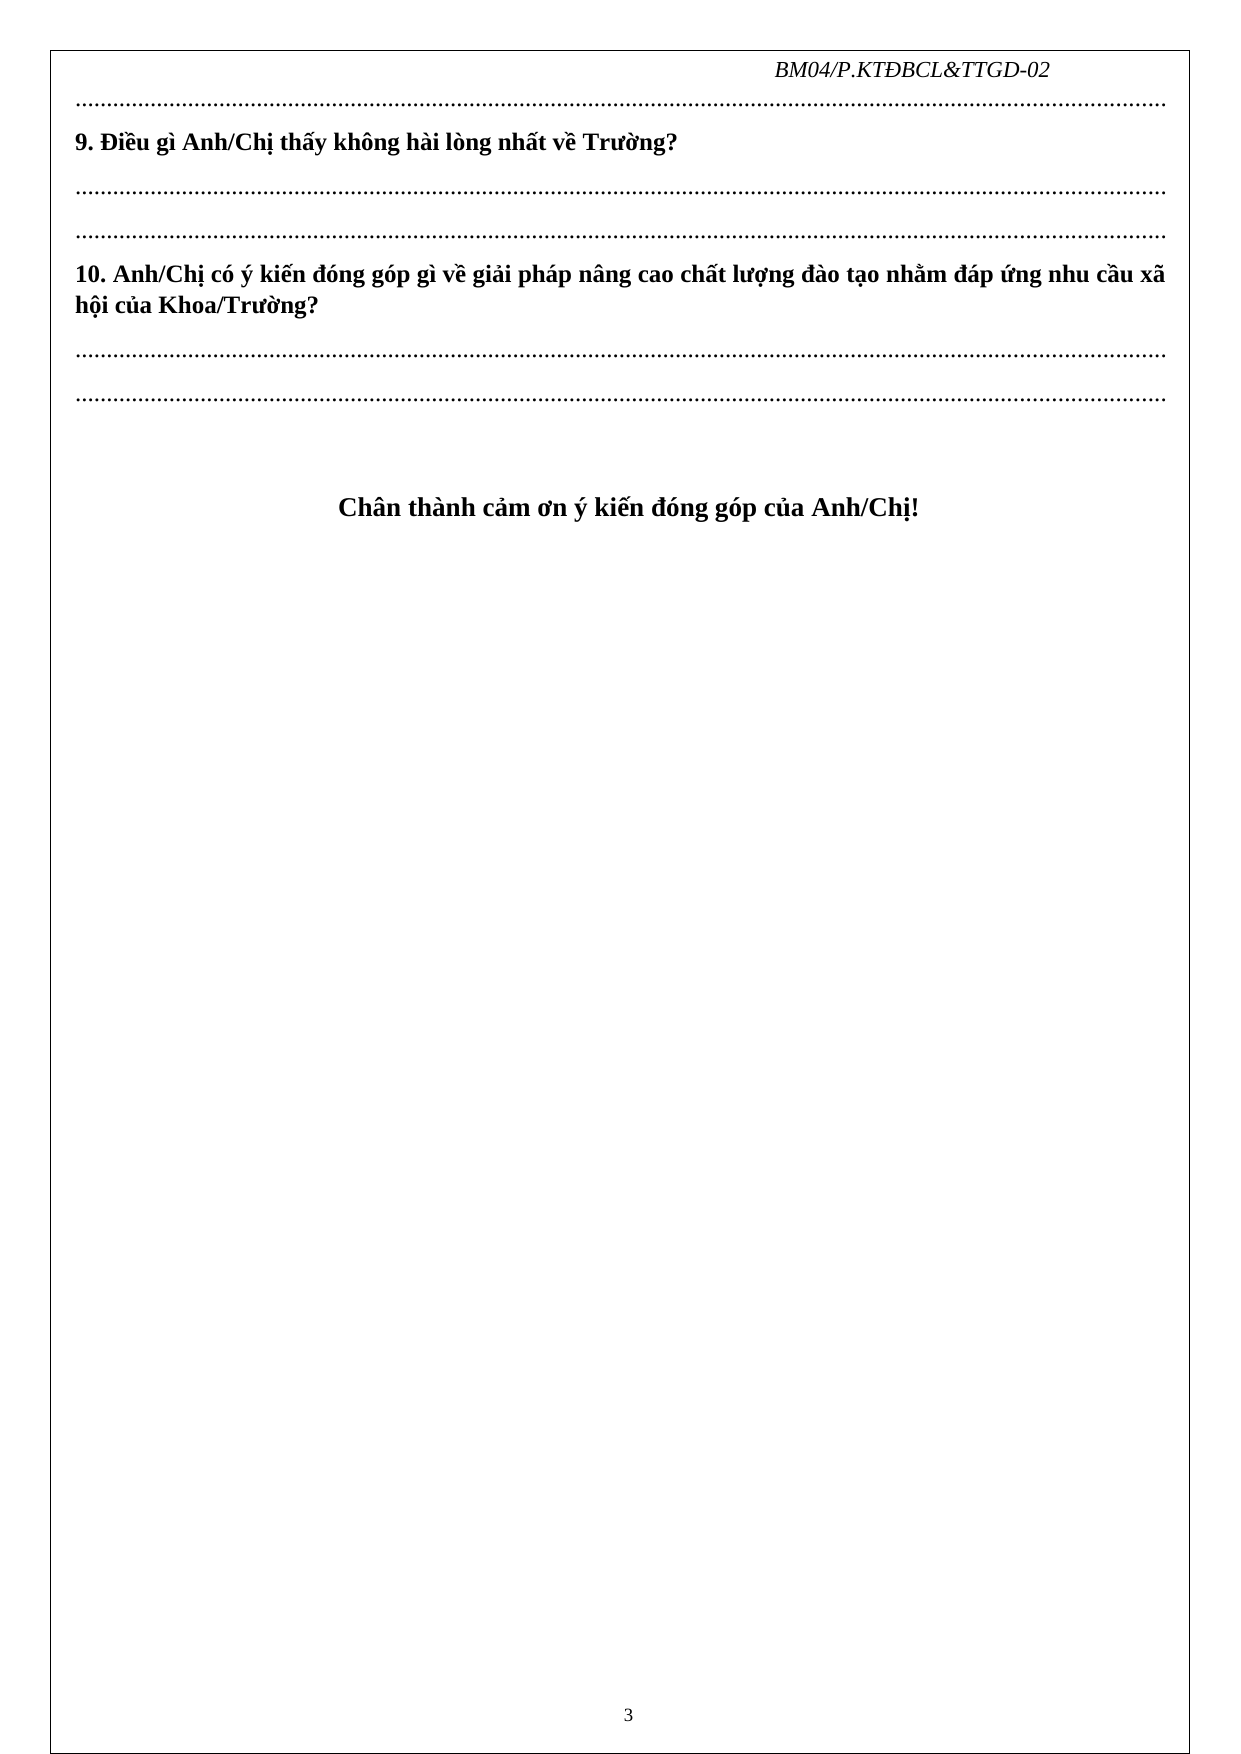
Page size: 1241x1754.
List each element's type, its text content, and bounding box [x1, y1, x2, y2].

list Chân thành cảm ơn ý kiến đóng góp của Anh/Chị! [75, 491, 1182, 522]
text 9. Điều gì Anh/Chị thấy không hài lòng nhất về Trường? [75, 127, 1181, 155]
list 10. Anh/Chị có ý kiến đóng góp gì về giải pháp nâng cao chất lượng đào tạo nhằm đáp ứng nhu cầu xã hội của Khoa/Trường? [75, 259, 1168, 319]
